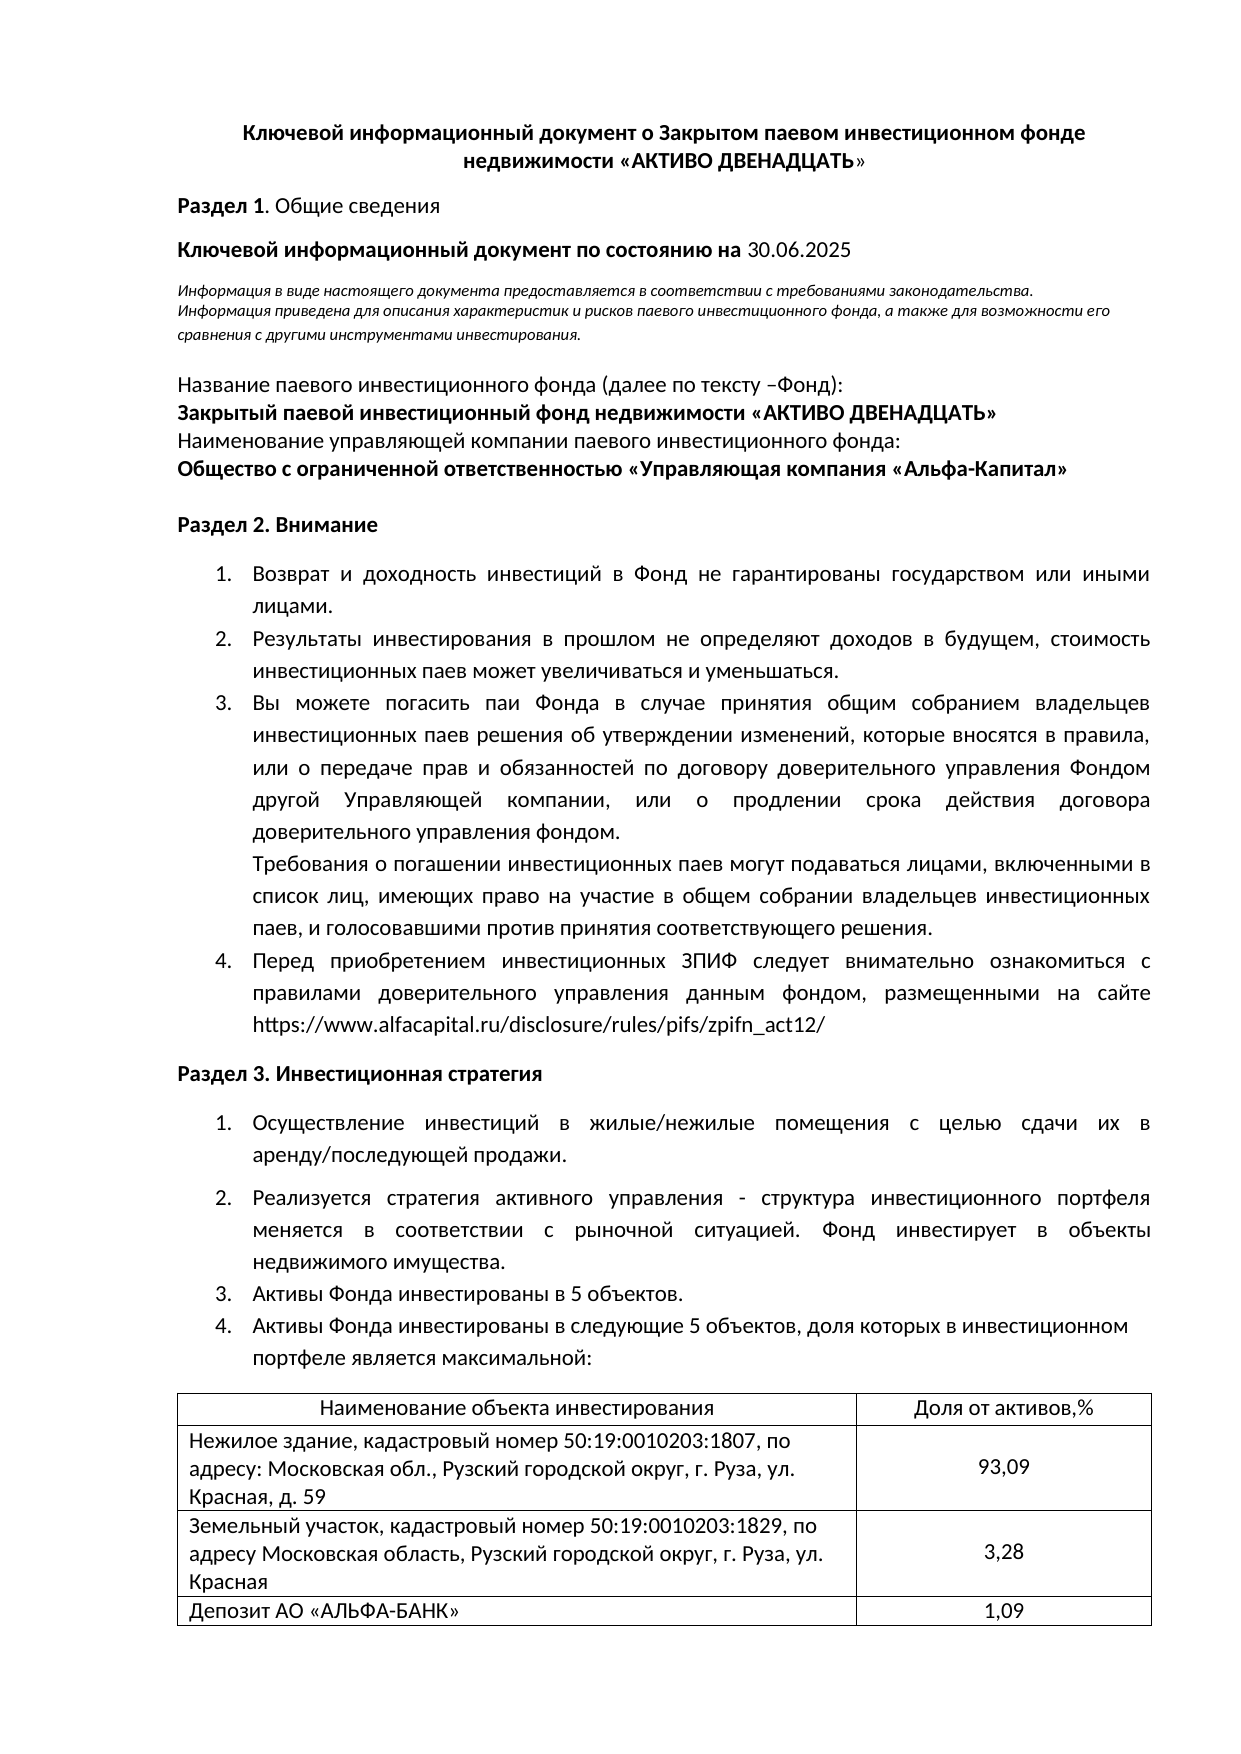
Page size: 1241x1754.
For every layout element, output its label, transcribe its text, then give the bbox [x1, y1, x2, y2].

text Раздел 1. Общие сведения [177, 191, 1152, 219]
list Возврат и доходность инвестиций в Фонд не гарантированы государством или иными лицами. [215, 559, 1152, 620]
table_cell Депозит АО «АЛЬФА-БАНК» [178, 1597, 856, 1624]
text Наименование управляющей компании паевого инвестиционного фонда: [177, 427, 1152, 454]
text Закрытый паевой инвестиционный фонд недвижимости «АКТИВО ДВЕНАДЦАТЬ» [177, 398, 1152, 427]
text Раздел 2. Внимание [177, 511, 1152, 539]
text Информация в виде настоящего документа предоставляется в соответствии с требованиями законодательства. [177, 280, 1152, 301]
text Общество с ограниченной ответственностью «Управляющая компания «Альфа-Капитал» [177, 454, 1152, 483]
list Вы можете погасить паи Фонда в случае принятия общим собранием владельцев инвестиционных паев решения об утверждении изменений, которые вносятся в правила, или о передаче прав и обязанностей по договору доверительного управления Фондом другой Управляющей компании, или о продлении срока действия договора доверительного управления фондом. [215, 688, 1152, 845]
list Реализуется стратегия активного управления - структура инвестиционного портфеля меняется в соответствии с рыночной ситуацией. Фонд инвестирует в объекты недвижимого имущества. [215, 1183, 1152, 1275]
list Активы Фонда инвестированы в следующие 5 объектов, доля которых в инвестиционном портфеле является максимальной: [215, 1311, 1152, 1372]
text Ключевой информационный документ о Закрытом паевом инвестиционном фонде недвижимости «АКТИВО ДВЕНАДЦАТЬ» [177, 118, 1152, 174]
list Перед приобретением инвестиционных ЗПИФ следует внимательно ознакомиться с правилами доверительного управления данным фондом, размещенными на сайте https://www.alfacapital.ru/disclosure/rules/pifs/zpifn_act12/ [215, 946, 1152, 1038]
table_cell Нежилое здание, кадастровый номер 50:19:0010203:1807, по адресу: Московская обл., Рузский городской округ, г. Руза, ул. Красная, д. 59 [178, 1426, 856, 1510]
list Результаты инвестирования в прошлом не определяют доходов в будущем, стоимость инвестиционных паев может увеличиваться и уменьшаться. [215, 624, 1152, 684]
list Активы Фонда инвестированы в 5 объектов. [215, 1279, 1152, 1307]
list Требования о погашении инвестиционных паев могут подаваться лицами, включенными в список лиц, имеющих право на участие в общем собрании владельцев инвестиционных паев, и голосовавшими против принятия соответствующего решения. [252, 849, 1152, 942]
table_cell 93,09 [857, 1426, 1151, 1510]
table_header Наименование объекта инвестирования [178, 1394, 856, 1425]
table_cell 3,28 [857, 1511, 1151, 1596]
list Осуществление инвестиций в жилые/нежилые помещения с целью сдачи их в аренду/последующей продажи. [215, 1108, 1152, 1168]
table_cell Земельный участок, кадастровый номер 50:19:0010203:1829, по адресу Московская область, Рузский городской округ, г. Руза, ул. Красная [178, 1511, 856, 1596]
table_cell 1,09 [857, 1597, 1151, 1624]
table_header Доля от активов,% [857, 1394, 1151, 1425]
text Раздел 3. Инвестиционная стратегия [177, 1059, 1152, 1087]
text Название паевого инвестиционного фонда (далее по тексту –Фонд): [177, 371, 1152, 398]
text Ключевой информационный документ по состоянию на 30.06.2025 [177, 236, 1152, 263]
text Информация приведена для описания характеристик и рисков паевого инвестиционного фонда, а также для возможности его сравнения с другими инструментами инвестирования. [177, 301, 1152, 344]
